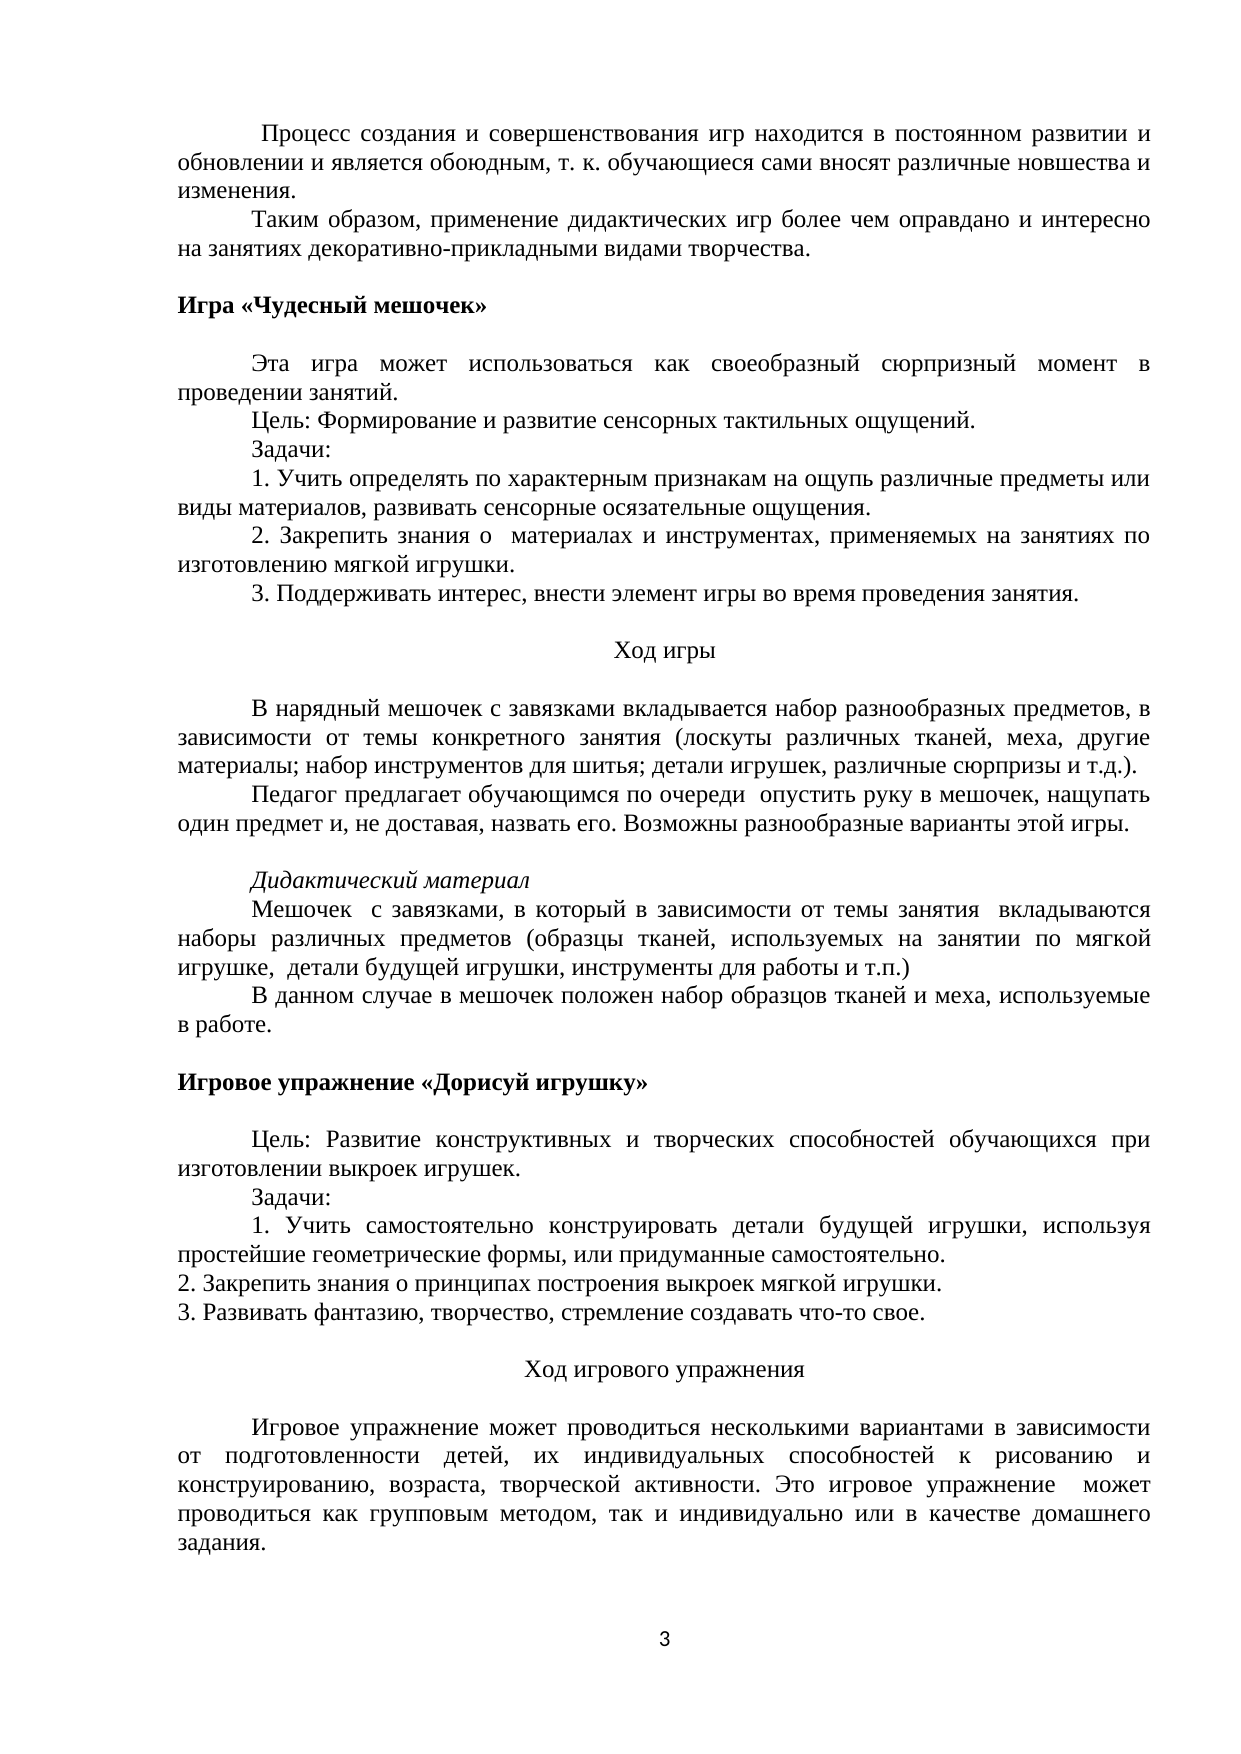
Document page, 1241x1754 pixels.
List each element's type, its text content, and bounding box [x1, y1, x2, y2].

text 2. Закрепить знания о материалах и инструментах, применяемых на занятиях по изготовлению мягкой игрушки. [177, 521, 1152, 578]
text 3. Поддерживать интерес, внести элемент игры во время проведения занятия. [177, 578, 1152, 607]
text Эта игра может использоваться как своеобразный сюрпризный момент в проведении занятий. [177, 348, 1152, 406]
text Дидактический материал [177, 866, 1152, 894]
text Процесс создания и совершенствования игр находится в постоянном развитии и обновлении и является обоюдным, т. к. обучающиеся сами вносят различные новшества и изменения. [177, 118, 1152, 204]
text Задачи: [177, 434, 1152, 463]
text Цель: Формирование и развитие сенсорных тактильных ощущений. [177, 406, 1152, 434]
text Цель: Развитие конструктивных и творческих способностей обучающихся при изготовлении выкроек игрушек. [177, 1124, 1152, 1182]
text Педагог предлагает обучающимся по очереди опустить руку в мешочек, нащупать один предмет и, не доставая, назвать его. Возможны разнообразные варианты этой игры. [177, 779, 1152, 837]
text 3. Развивать фантазию, творчество, стремление создавать что-то свое. [177, 1297, 1152, 1326]
text Таким образом, применение дидактических игр более чем оправдано и интересно на занятиях декоративно-прикладными видами творчества. [177, 204, 1152, 262]
text Игровое упражнение может проводиться несколькими вариантами в зависимости от подготовленности детей, их индивидуальных способностей к рисованию и конструированию, возраста, творческой активности. Это игровое упражнение может проводиться как групповым методом, так и индивидуально или в качестве домашнего задания. [177, 1412, 1152, 1556]
text 1. Учить самостоятельно конструировать детали будущей игрушки, используя простейшие геометрические формы, или придуманные самостоятельно. [177, 1211, 1152, 1268]
text Мешочек с завязками, в который в зависимости от темы занятия вкладываются наборы различных предметов (образцы тканей, используемых на занятии по мягкой игрушке, детали будущей игрушки, инструменты для работы и т.п.) [177, 894, 1152, 981]
text В данном случае в мешочек положен набор образцов тканей и меха, используемые в работе. [177, 981, 1152, 1038]
text Ход игрового упражнения [177, 1354, 1152, 1383]
text Игра «Чудесный мешочек» [177, 291, 1152, 319]
text В нарядный мешочек с завязками вкладывается набор разнообразных предметов, в зависимости от темы конкретного занятия (лоскуты различных тканей, меха, другие материалы; набор инструментов для шитья; детали игрушек, различные сюрпризы и т.д.). [177, 693, 1152, 779]
text Ход игры [177, 636, 1152, 664]
text 1. Учить определять по характерным признакам на ощупь различные предметы или виды материалов, развивать сенсорные осязательные ощущения. [177, 463, 1152, 521]
text Игровое упражнение «Дорисуй игрушку» [177, 1067, 1152, 1096]
text 2. Закрепить знания о принципах построения выкроек мягкой игрушки. [177, 1268, 1152, 1297]
text Задачи: [177, 1182, 1152, 1211]
